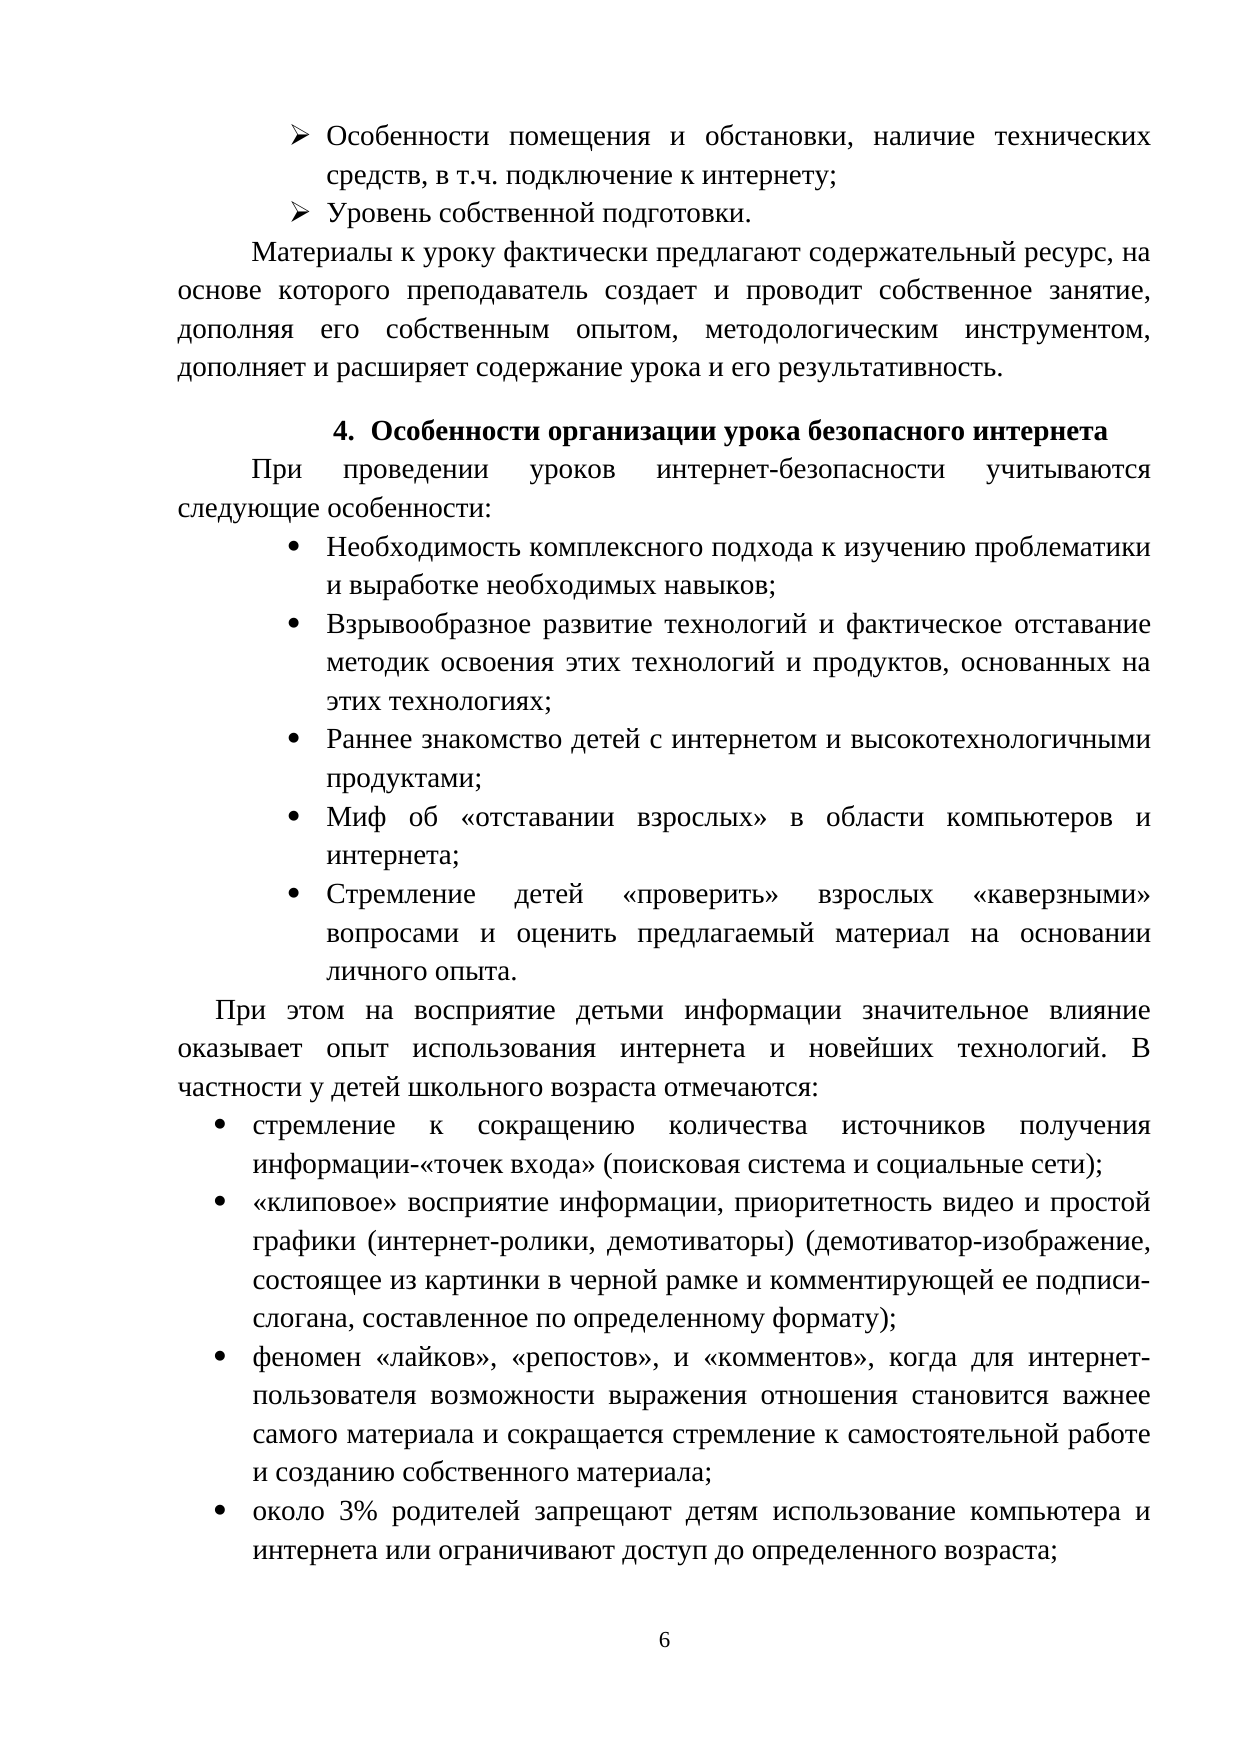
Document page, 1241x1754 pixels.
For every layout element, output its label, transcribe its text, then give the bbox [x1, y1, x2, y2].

list Миф об «отставании взрослых» в области компьютеров и интернета; [288, 799, 1152, 871]
list феномен «лайков», «репостов», и «комментов», когда для интернет-пользователя возможности выражения отношения становится важнее самого материала и сокращается стремление к самостоятельной работе и созданию собственного материала; [215, 1339, 1152, 1488]
list «клиповое» восприятие информации, приоритетность видео и простой графики (интернет-ролики, демотиваторы) (демотиватор-изображение, состоящее из картинки в черной рамке и комментирующей ее подписи-слогана, составленное по определенному формату); [215, 1184, 1152, 1334]
list Особенности помещения и обстановки, наличие технических средств, в т.ч. подключение к интернету; [288, 118, 1152, 190]
list Раннее знакомство детей с интернетом и высокотехнологичными продуктами; [288, 722, 1152, 794]
text При этом на восприятие детьми информации значительное влияние оказывает опыт использования интернета и новейших технологий. В частности у детей школьного возраста отмечаются: [177, 992, 1152, 1102]
list Уровень собственной подготовки. [288, 195, 1152, 229]
list Взрывообразное развитие технологий и фактическое отставание методик освоения этих технологий и продуктов, основанных на этих технологиях; [288, 606, 1152, 717]
list Стремление детей «проверить» взрослых «каверзными» вопросами и оценить предлагаемый материал на основании личного опыта. [288, 876, 1152, 987]
text При проведении уроков интернет-безопасности учитываются следующие особенности: [177, 452, 1152, 524]
list Особенности организации урока безопасного интернета [290, 413, 1152, 447]
list около 3% родителей запрещают детям использование компьютера и интернета или ограничивают доступ до определенного возраста; [215, 1493, 1152, 1565]
list Необходимость комплексного подхода к изучению проблематики и выработке необходимых навыков; [288, 529, 1152, 601]
text Материалы к уроку фактически предлагают содержательный ресурс, на основе которого преподаватель создает и проводит собственное занятие, дополняя его собственным опытом, методологическим инструментом, дополняет и расширяет содержание урока и его результативность. [177, 234, 1152, 383]
list стремление к сокращению количества источников получения информации-«точек входа» (поисковая система и социальные сети); [215, 1107, 1152, 1179]
